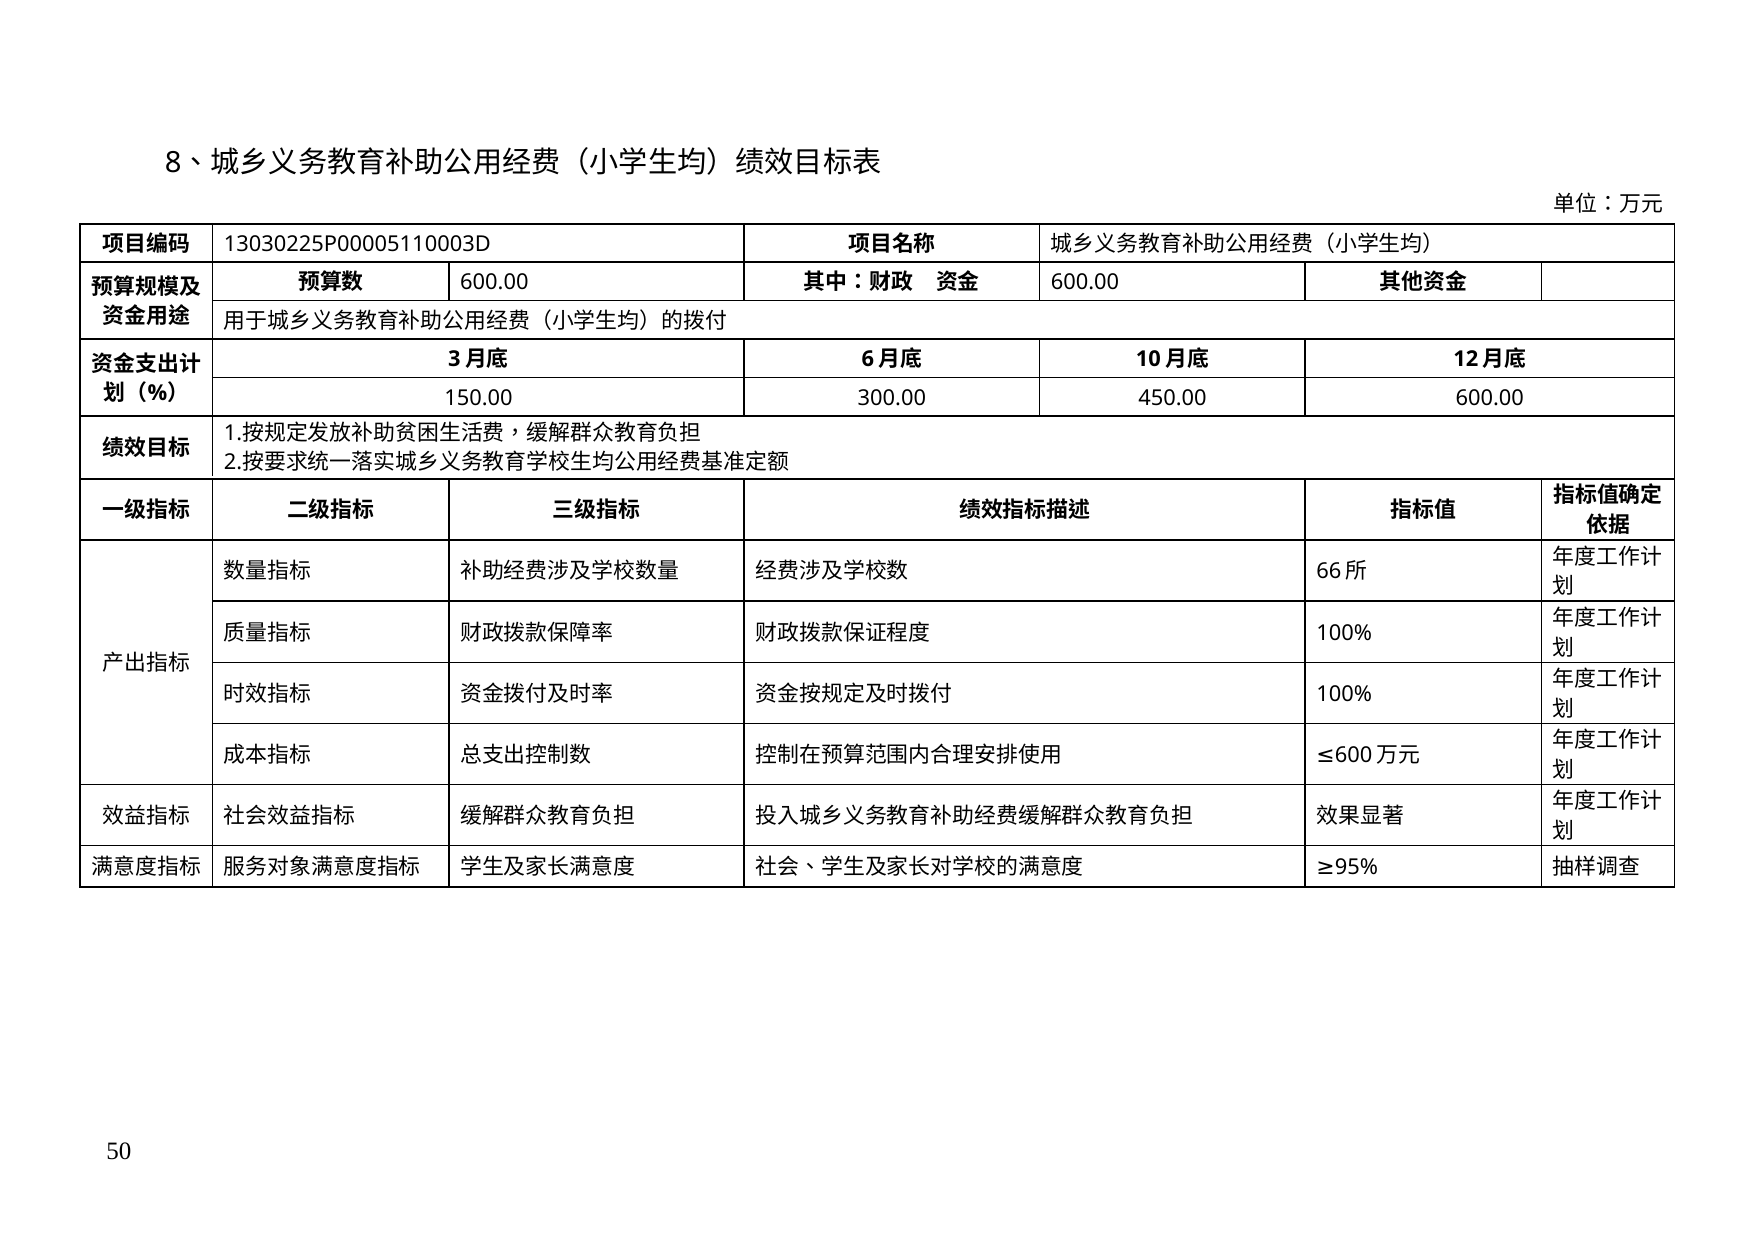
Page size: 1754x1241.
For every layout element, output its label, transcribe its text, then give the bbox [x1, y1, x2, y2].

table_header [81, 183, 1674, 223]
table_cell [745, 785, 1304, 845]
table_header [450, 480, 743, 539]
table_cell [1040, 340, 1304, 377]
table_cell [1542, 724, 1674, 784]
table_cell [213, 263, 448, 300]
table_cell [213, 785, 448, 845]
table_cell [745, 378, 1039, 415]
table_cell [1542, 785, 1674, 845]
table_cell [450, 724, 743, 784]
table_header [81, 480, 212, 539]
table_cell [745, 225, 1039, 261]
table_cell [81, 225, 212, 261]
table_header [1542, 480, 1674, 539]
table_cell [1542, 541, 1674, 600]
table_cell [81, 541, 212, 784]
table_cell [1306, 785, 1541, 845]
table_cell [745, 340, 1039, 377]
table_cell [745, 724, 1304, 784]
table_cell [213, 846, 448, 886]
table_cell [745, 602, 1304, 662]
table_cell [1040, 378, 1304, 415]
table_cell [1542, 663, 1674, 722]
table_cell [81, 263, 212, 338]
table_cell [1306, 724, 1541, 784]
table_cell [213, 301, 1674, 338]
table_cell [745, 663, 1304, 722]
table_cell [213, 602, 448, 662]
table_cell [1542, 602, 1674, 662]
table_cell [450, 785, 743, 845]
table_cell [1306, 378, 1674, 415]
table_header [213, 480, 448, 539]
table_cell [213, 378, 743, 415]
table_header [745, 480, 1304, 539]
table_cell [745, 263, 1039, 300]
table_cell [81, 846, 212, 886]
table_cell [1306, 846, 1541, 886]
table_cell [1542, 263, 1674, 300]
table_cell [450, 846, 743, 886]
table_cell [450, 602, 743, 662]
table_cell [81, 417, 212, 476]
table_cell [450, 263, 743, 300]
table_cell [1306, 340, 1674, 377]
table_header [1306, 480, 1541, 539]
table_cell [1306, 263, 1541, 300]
text 8、城乡义务教育补助公用经费（小学生均）绩效目标表 [106, 142, 1648, 181]
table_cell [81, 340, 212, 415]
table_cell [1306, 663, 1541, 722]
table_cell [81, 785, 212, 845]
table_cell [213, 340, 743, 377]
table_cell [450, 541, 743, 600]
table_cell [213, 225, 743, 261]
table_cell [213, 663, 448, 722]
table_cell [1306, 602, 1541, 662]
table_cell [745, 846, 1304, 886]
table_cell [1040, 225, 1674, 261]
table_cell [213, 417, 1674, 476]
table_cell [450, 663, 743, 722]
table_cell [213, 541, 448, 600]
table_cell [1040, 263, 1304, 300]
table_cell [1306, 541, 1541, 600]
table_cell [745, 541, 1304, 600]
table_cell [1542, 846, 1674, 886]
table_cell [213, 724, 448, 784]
